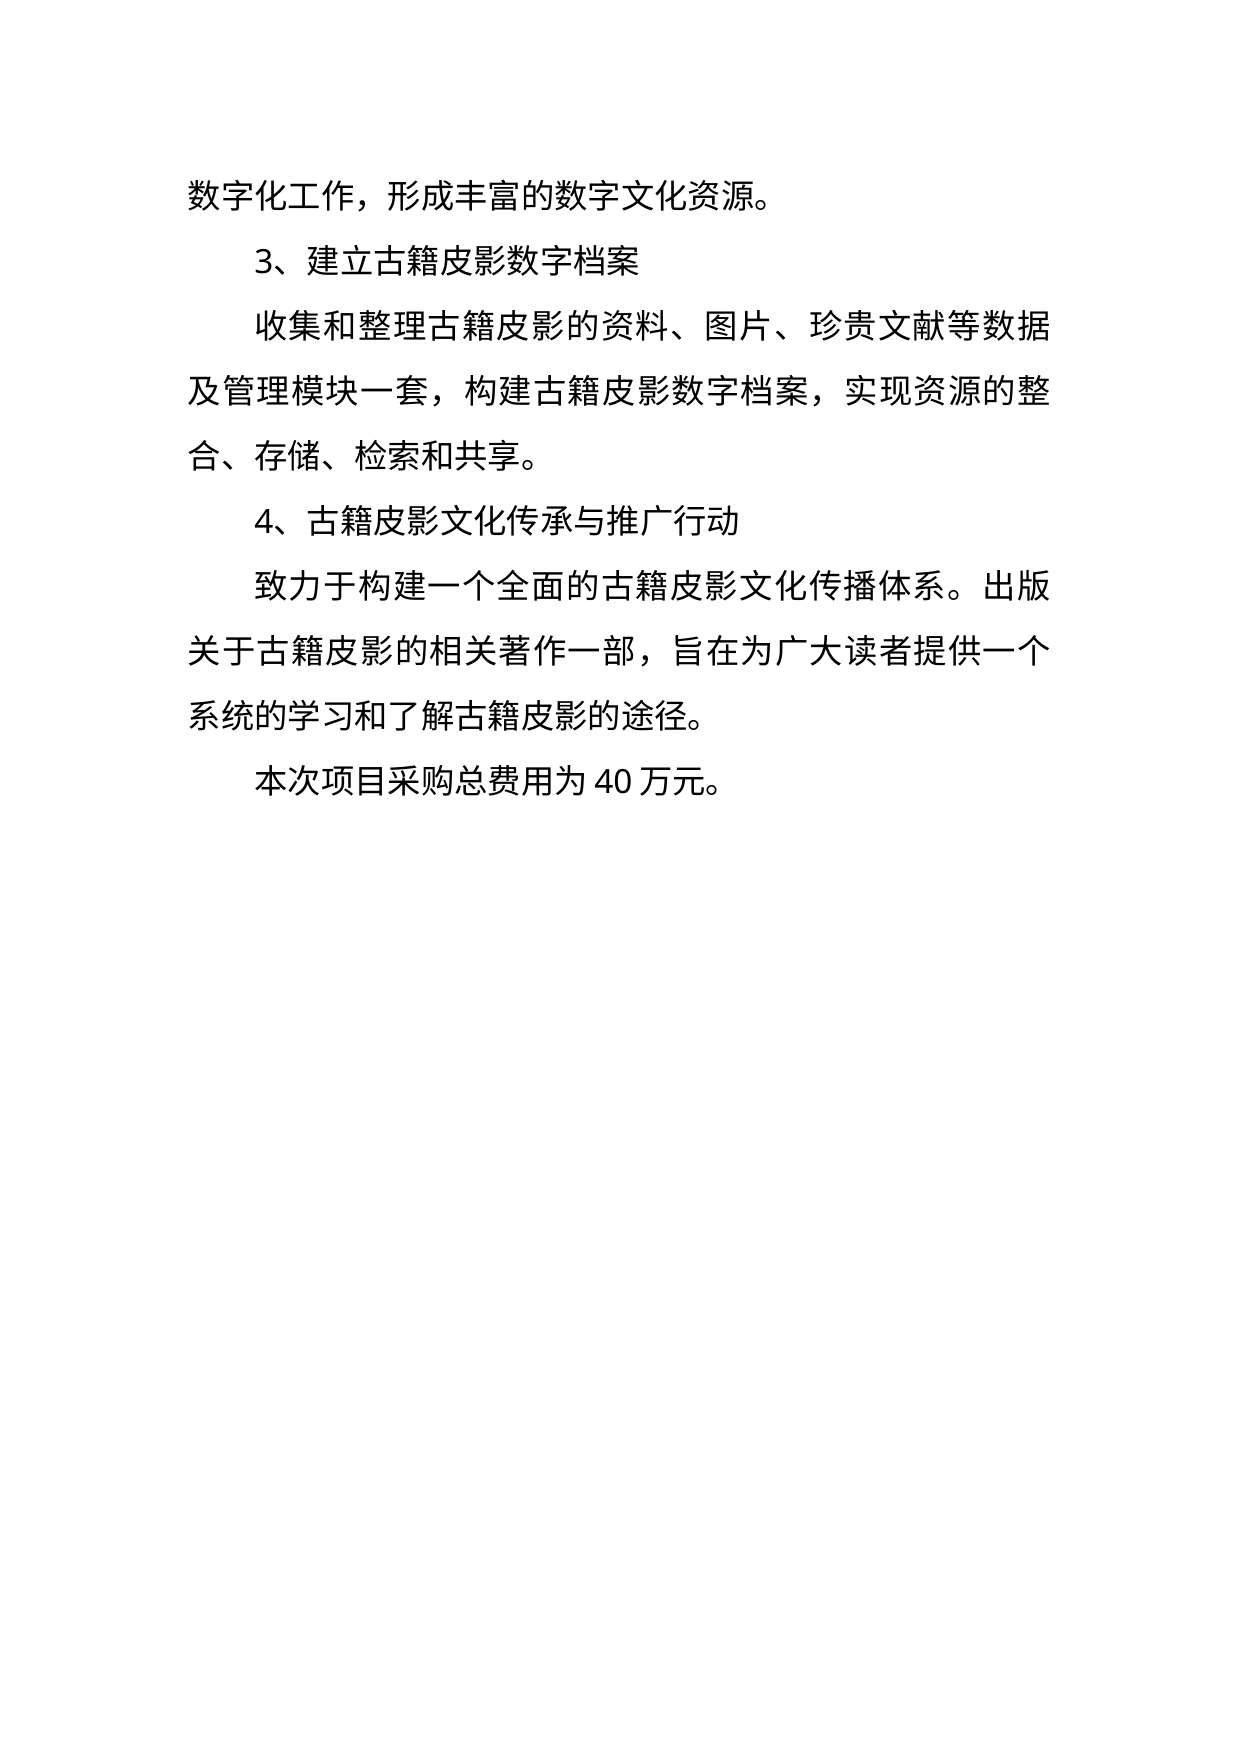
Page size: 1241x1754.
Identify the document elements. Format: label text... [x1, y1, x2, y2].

text 3、建立古籍皮影数字档案 [187, 227, 1053, 292]
text 致力于构建一个全面的古籍皮影文化传播体系。出版关于古籍皮影的相关著作一部，旨在为广大读者提供一个系统的学习和了解古籍皮影的途径。 [187, 552, 1053, 747]
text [187, 162, 1053, 227]
text 本次项目采购总费用为40万元。 [187, 747, 1053, 812]
text 4、古籍皮影文化传承与推广行动 [187, 487, 1053, 552]
text 收集和整理古籍皮影的资料、图片、珍贵文献等数据及管理模块一套，构建古籍皮影数字档案，实现资源的整合、存储、检索和共享。 [187, 292, 1053, 487]
